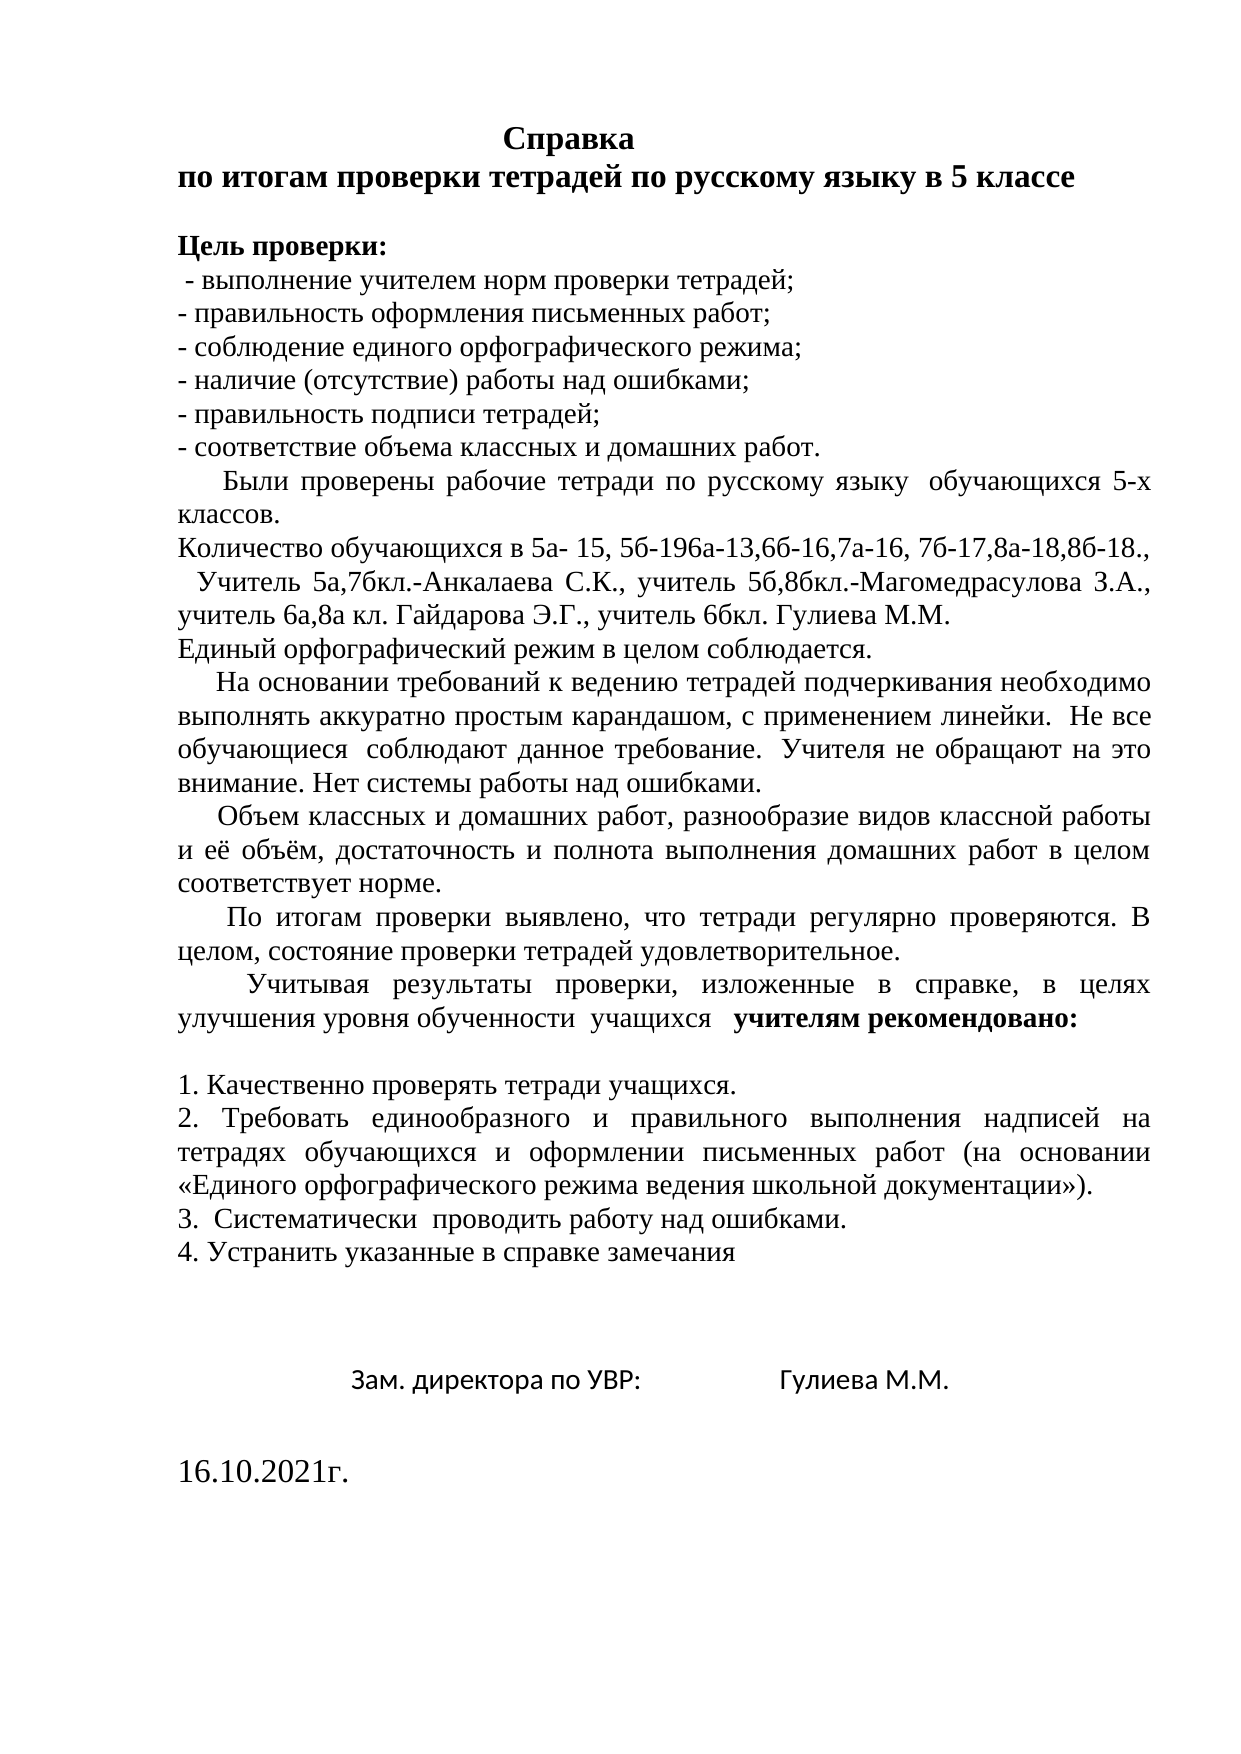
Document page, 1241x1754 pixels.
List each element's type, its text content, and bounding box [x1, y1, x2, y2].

text На основании требований к ведению тетрадей подчеркивания необходимо выполнять аккуратно простым карандашом, с применением линейки. Не все обучающиеся соблюдают данное требование. Учителя не обращают на это внимание. Нет системы работы над ошибками. [177, 664, 1152, 798]
text 3. Систематически проводить работу над ошибками. [177, 1201, 1152, 1234]
text Справка [177, 118, 1152, 156]
text Были проверены рабочие тетради по русскому языку обучающихся 5-х классов. [177, 463, 1152, 530]
text Учитель 5а,7бкл.-Анкалаева С.К., учитель 5б,8бкл.-Магомедрасулова З.А., учитель 6а,8а кл. Гайдарова Э.Г., учитель 6бкл. Гулиева М.М. [177, 564, 1152, 631]
text - правильность подписи тетрадей; [177, 396, 1152, 429]
text - соблюдение единого орфографического режима; [177, 329, 1152, 362]
text Учитывая результаты проверки, изложенные в справке, в целях улучшения уровня обученности учащихся учителям рекомендовано: [177, 966, 1152, 1033]
text - соответствие объема классных и домашних работ. [177, 429, 1152, 463]
text Единый орфографический режим в целом соблюдается. [177, 631, 1152, 664]
text 1. Качественно проверять тетради учащихся. [177, 1067, 1152, 1100]
text - правильность оформления письменных работ; [177, 295, 1152, 329]
text 2. Требовать единообразного и правильного выполнения надписей на тетрадях обучающихся и оформлении письменных работ (на основании «Единого орфографического режима ведения школьной документации»). [177, 1100, 1152, 1201]
text 16.10.2021г. [177, 1451, 1152, 1489]
text - выполнение учителем норм проверки тетрадей; [177, 262, 1152, 295]
text Количество обучающихся в 5а- 15, 5б-196а-13,6б-16,7а-16, 7б-17,8а-18,8б-18., [177, 530, 1152, 564]
text Цель проверки: [177, 228, 1152, 262]
text 4. Устранить указанные в справке замечания [177, 1234, 1152, 1268]
text по итогам проверки тетрадей по русскому языку в 5 классе [177, 156, 1152, 195]
text Зам. директора по УВР: Гулиева М.М. [177, 1361, 1152, 1397]
text По итогам проверки выявлено, что тетради регулярно проверяются. В целом, состояние проверки тетрадей удовлетворительное. [177, 899, 1152, 966]
text Объем классных и домашних работ, разнообразие видов классной работы и её объём, достаточность и полнота выполнения домашних работ в целом соответствует норме. [177, 798, 1152, 899]
text - наличие (отсутствие) работы над ошибками; [177, 362, 1152, 396]
